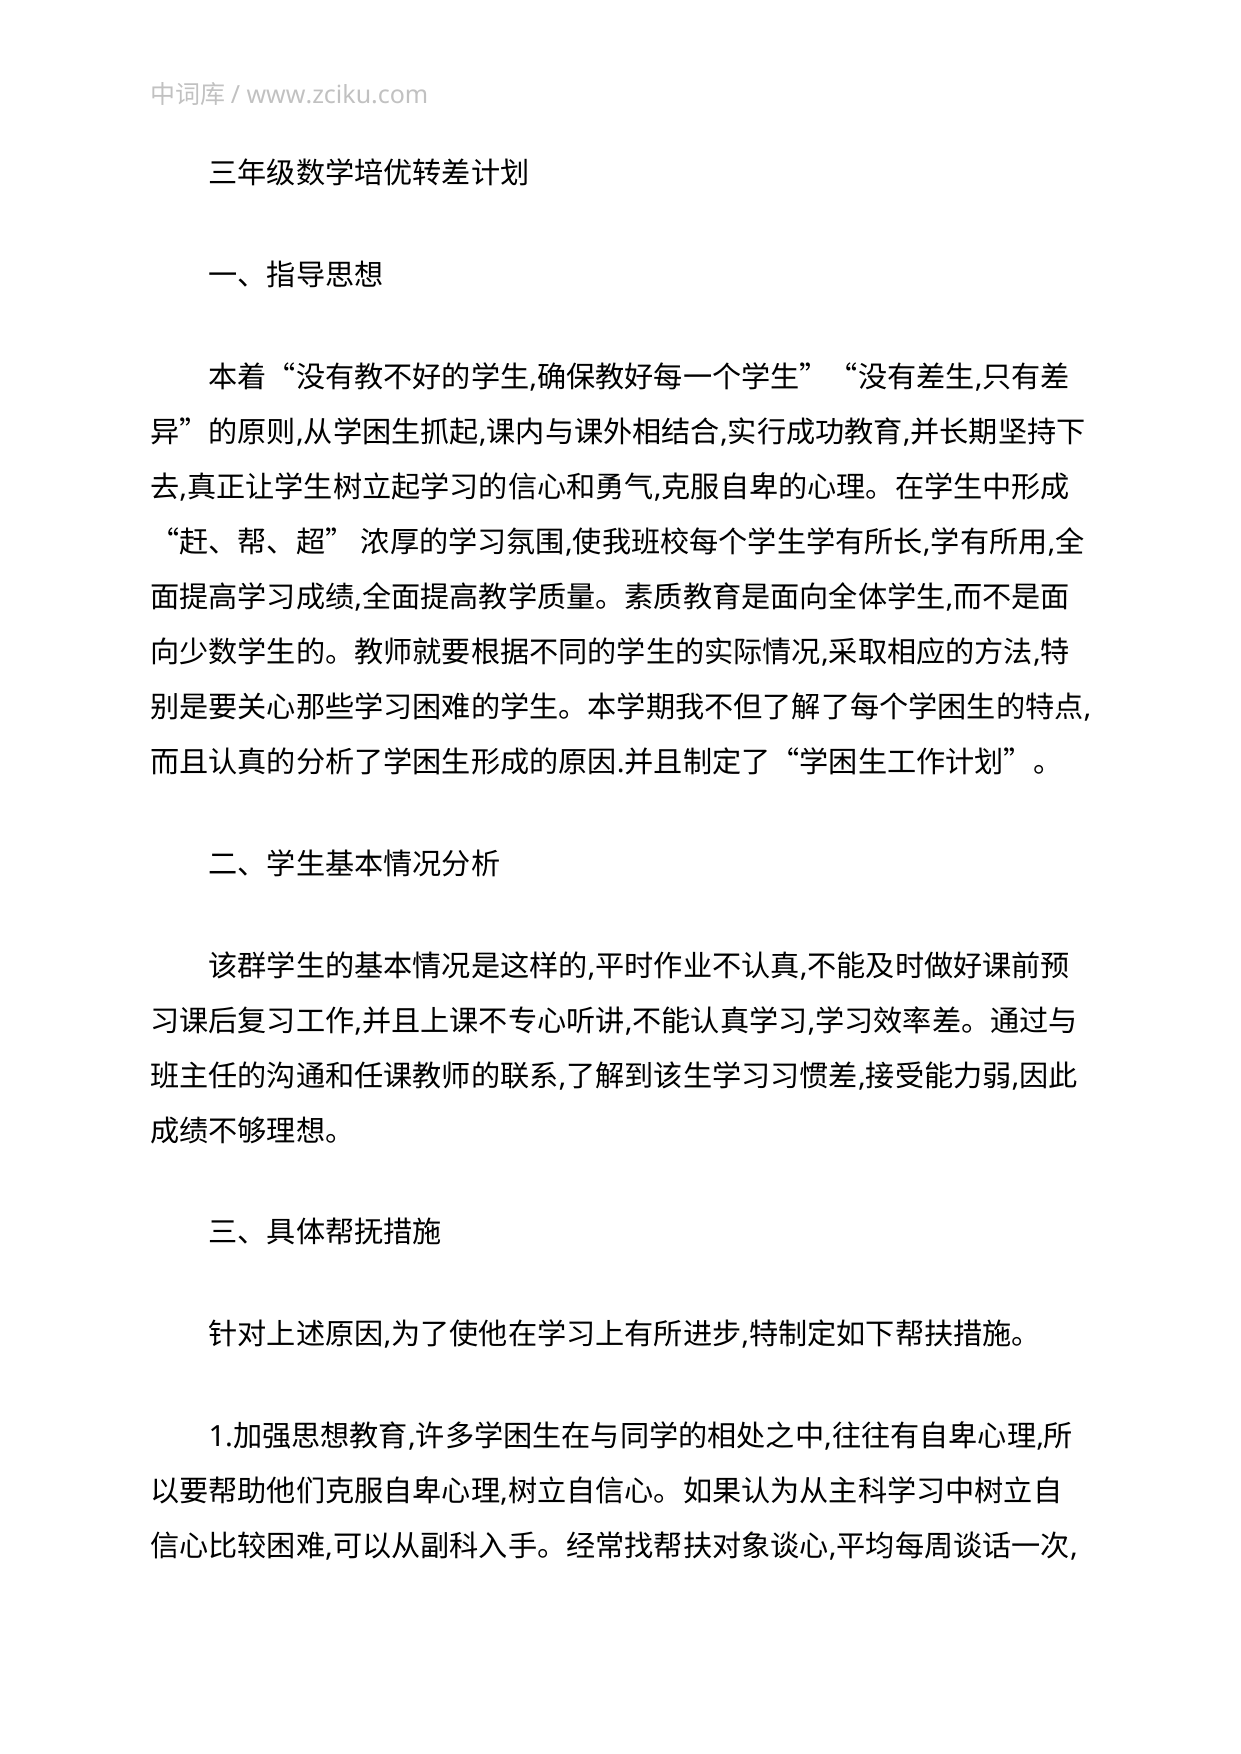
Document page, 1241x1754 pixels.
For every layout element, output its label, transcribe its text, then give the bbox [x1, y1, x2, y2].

text 针对上述原因,为了使他在学习上有所进步,特制定如下帮扶措施。 [150, 1311, 1090, 1353]
text 三年级数学培优转差计划 [150, 150, 1090, 192]
text 一、指导思想 [150, 252, 1090, 294]
text 二、学生基本情况分析 [150, 841, 1090, 883]
text 三、具体帮抚措施 [150, 1209, 1090, 1251]
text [150, 1413, 1090, 1565]
text 该群学生的基本情况是这样的,平时作业不认真,不能及时做好课前预习课后复习工作,并且上课不专心听讲,不能认真学习,学习效率差。通过与班主任的沟通和任课教师的联系,了解到该生学习习惯差,接受能力弱,因此成绩不够理想。 [150, 942, 1090, 1149]
text 本着“没有教不好的学生,确保教好每一个学生”“没有差生,只有差异”的原则,从学困生抓起,课内与课外相结合,实行成功教育,并长期坚持下去,真正让学生树立起学习的信心和勇气,克服自卑的心理。在学生中形成“赶、帮、超” 浓厚的学习氛围,使我班校每个学生学有所长,学有所用,全面提高学习成绩,全面提高教学质量。素质教育是面向全体学生,而不是面向少数学生的。教师就要根据不同的学生的实际情况,采取相应的方法,特别是要关心那些学习困难的学生。本学期我不但了解了每个学困生的特点,而且认真的分析了学困生形成的原因.并且制定了“学困生工作计划”。 [150, 353, 1090, 781]
